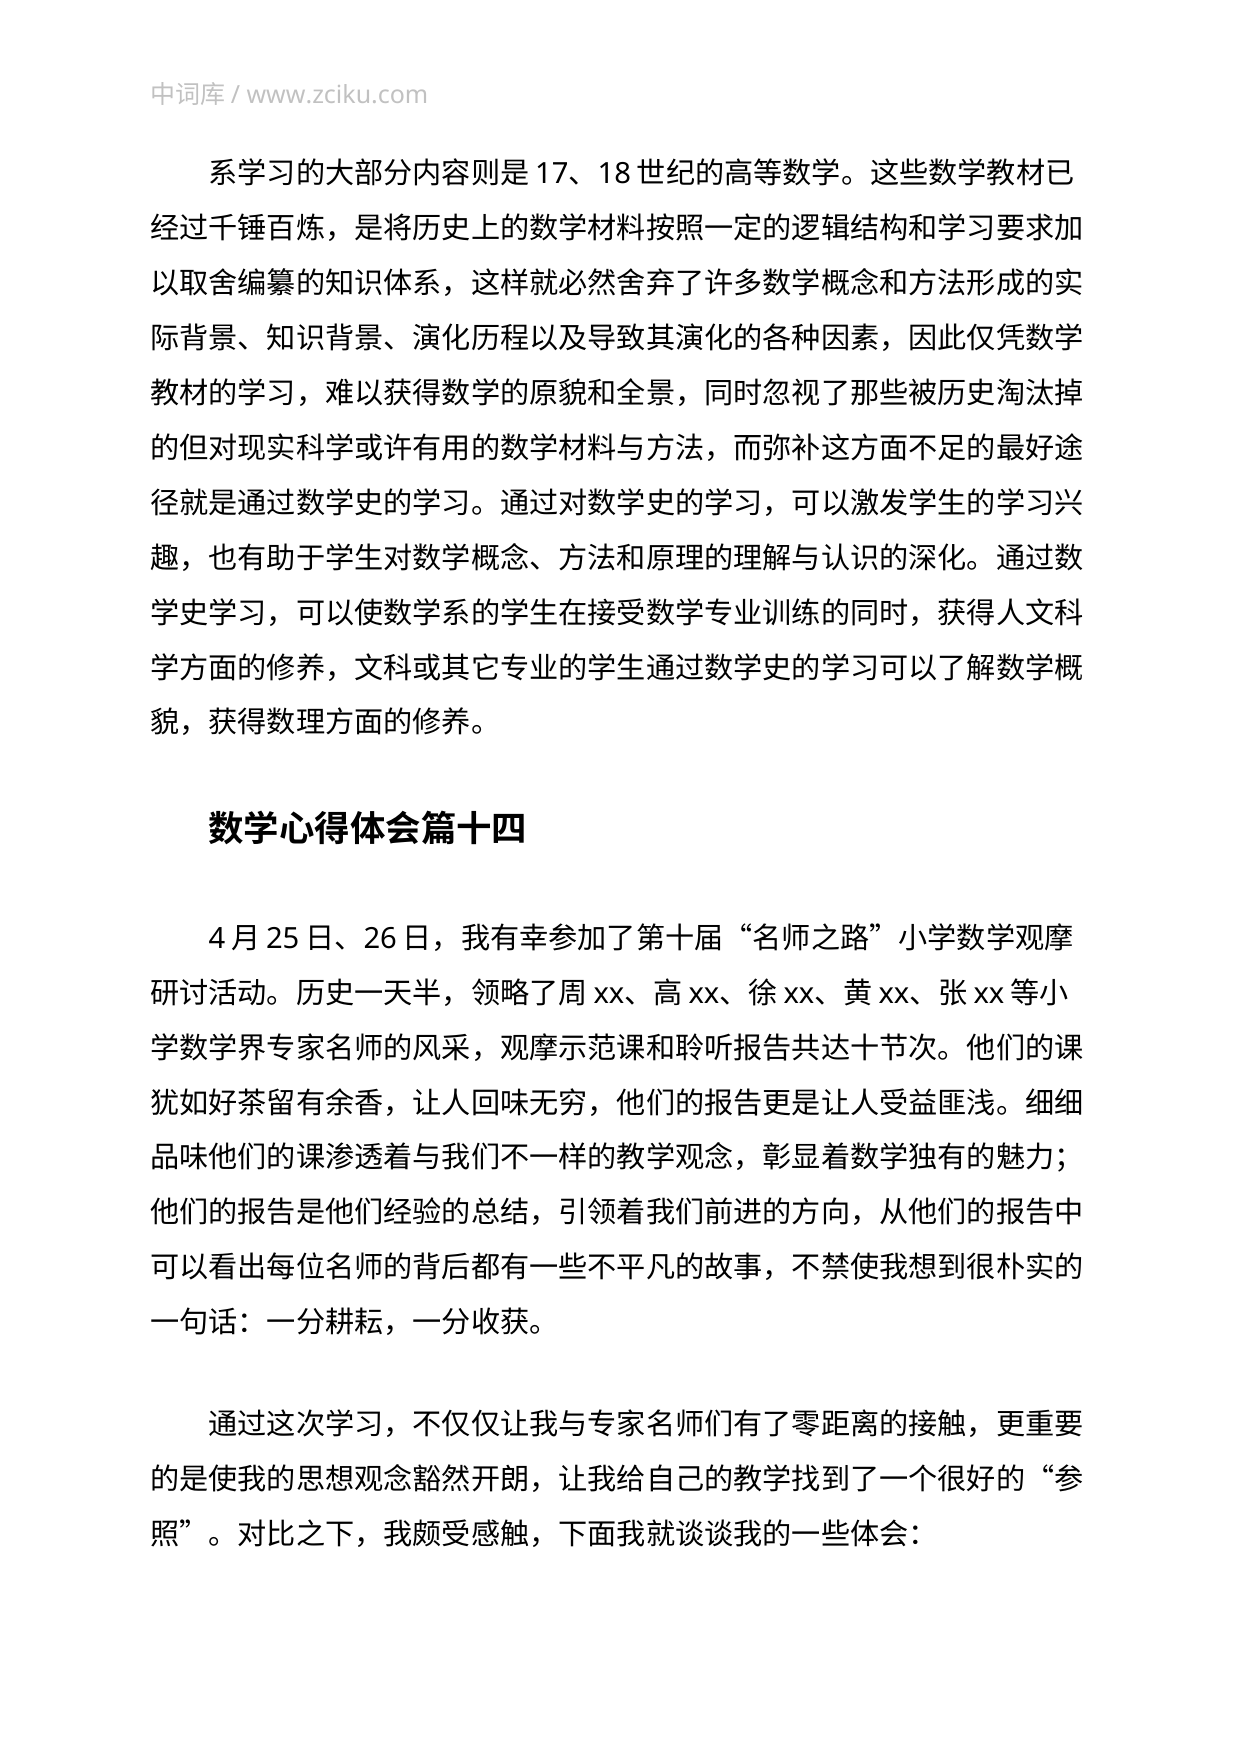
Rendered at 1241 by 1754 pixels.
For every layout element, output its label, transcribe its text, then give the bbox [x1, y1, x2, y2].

text 通过这次学习，不仅仅让我与专家名师们有了零距离的接触，更重要的是使我的思想观念豁然开朗，让我给自己的教学找到了一个很好的“参照”。对比之下，我颇受感触，下面我就谈谈我的一些体会： [150, 1401, 1090, 1553]
text 4月25日、26日，我有幸参加了第十届“名师之路”小学数学观摩研讨活动。历史一天半，领略了周xx、高xx、徐xx、黄xx、张xx等小学数学界专家名师的风采，观摩示范课和聆听报告共达十节次。他们的课犹如好茶留有余香，让人回味无穷，他们的报告更是让人受益匪浅。细细品味他们的课渗透着与我们不一样的教学观念，彰显着数学独有的魅力；他们的报告是他们经验的总结，引领着我们前进的方向，从他们的报告中可以看出每位名师的背后都有一些不平凡的故事，不禁使我想到很朴实的一句话：一分耕耘，一分收获。 [150, 914, 1090, 1341]
text 数学心得体会篇十四 [150, 801, 1090, 852]
text 系学习的大部分内容则是17、18世纪的高等数学。这些数学教材已经过千锤百炼，是将历史上的数学材料按照一定的逻辑结构和学习要求加以取舍编纂的知识体系，这样就必然舍弃了许多数学概念和方法形成的实际背景、知识背景、演化历程以及导致其演化的各种因素，因此仅凭数学教材的学习，难以获得数学的原貌和全景，同时忽视了那些被历史淘汰掉的但对现实科学或许有用的数学材料与方法，而弥补这方面不足的最好途径就是通过数学史的学习。通过对数学史的学习，可以激发学生的学习兴趣，也有助于学生对数学概念、方法和原理的理解与认识的深化。通过数学史学习，可以使数学系的学生在接受数学专业训练的同时，获得人文科学方面的修养，文科或其它专业的学生通过数学史的学习可以了解数学概貌，获得数理方面的修养。 [150, 150, 1090, 741]
